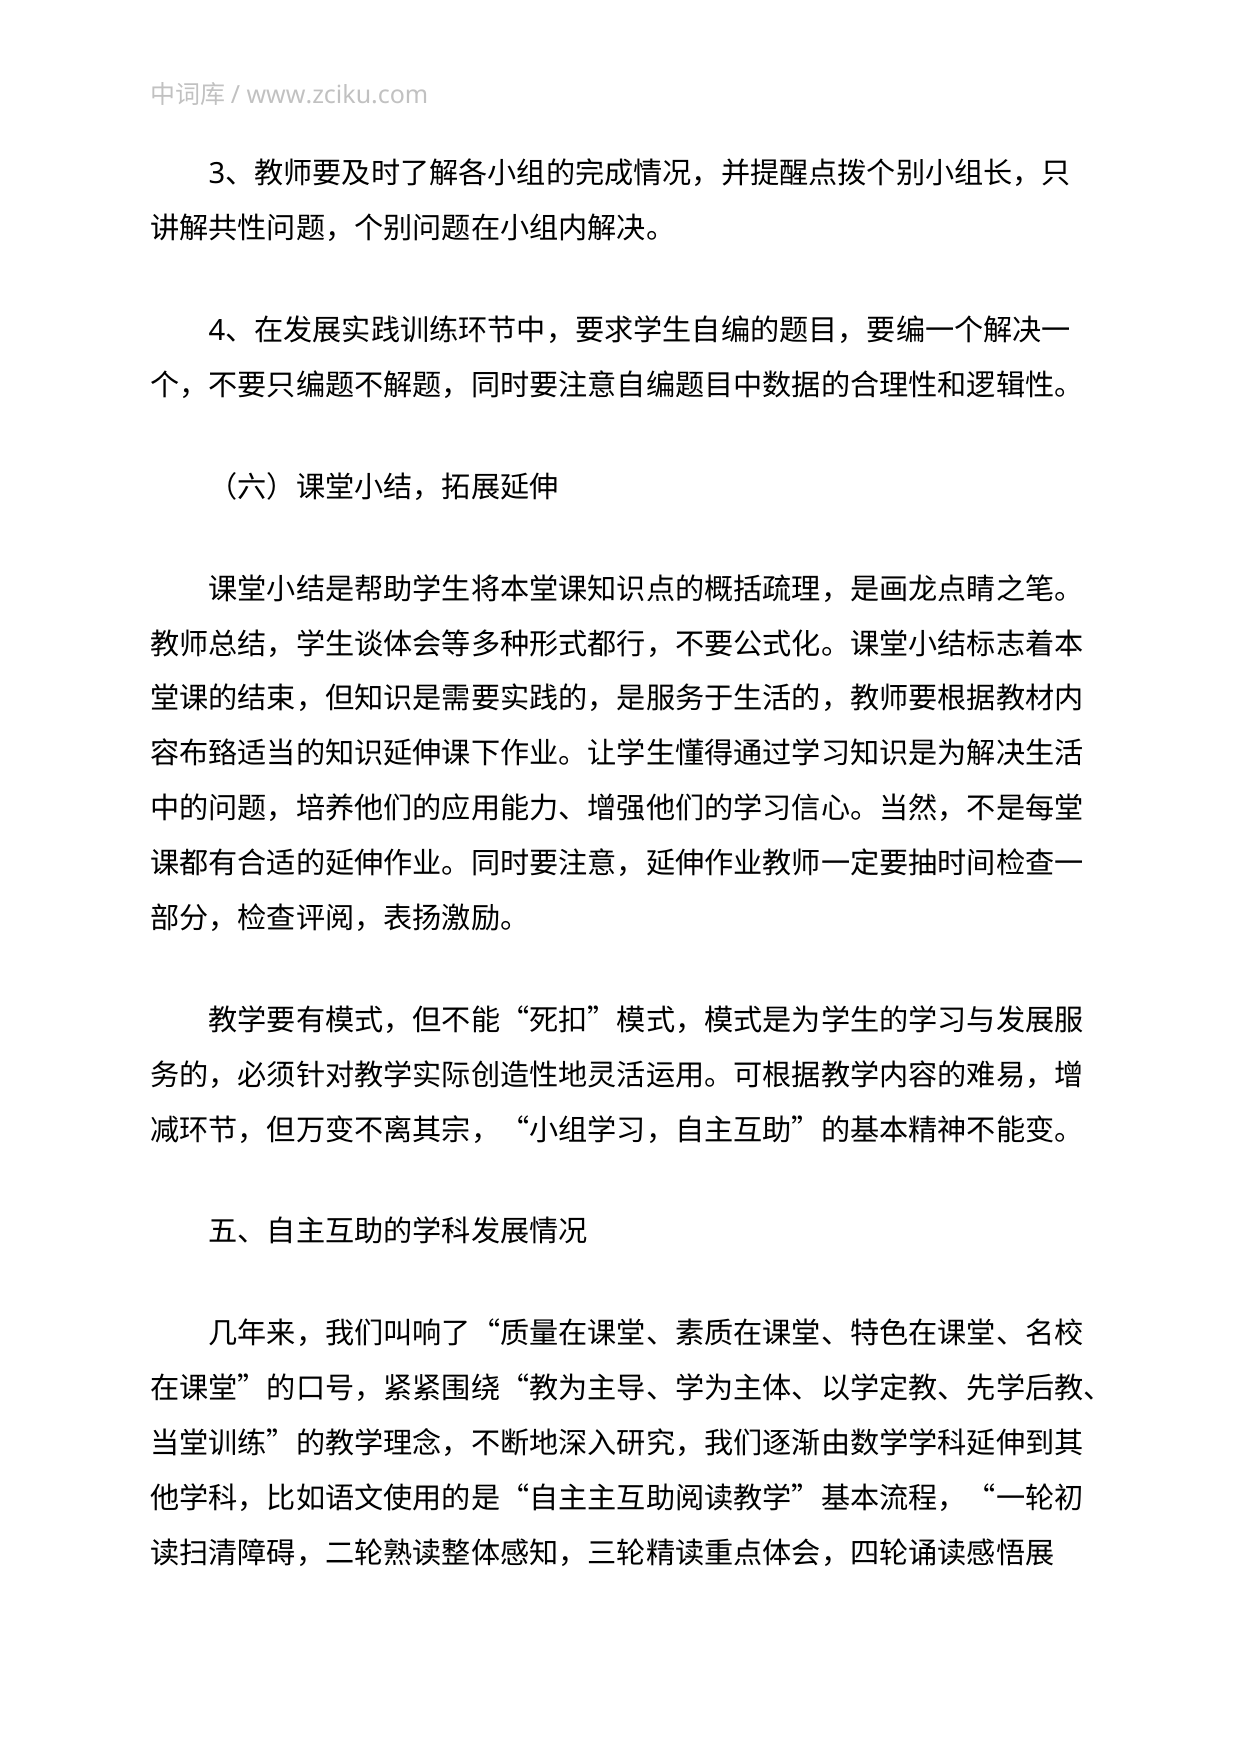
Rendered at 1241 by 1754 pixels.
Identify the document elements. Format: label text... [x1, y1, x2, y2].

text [150, 1310, 1090, 1572]
text 4、在发展实践训练环节中，要求学生自编的题目，要编一个解决一个，不要只编题不解题，同时要注意自编题目中数据的合理性和逻辑性。 [150, 307, 1090, 404]
text 五、自主互助的学科发展情况 [150, 1208, 1090, 1250]
text 教学要有模式，但不能“死扣”模式，模式是为学生的学习与发展服务的，必须针对教学实际创造性地灵活运用。可根据教学内容的难易，增减环节，但万变不离其宗，“小组学习，自主互助”的基本精神不能变。 [150, 996, 1090, 1148]
text 课堂小结是帮助学生将本堂课知识点的概括疏理，是画龙点睛之笔。教师总结，学生谈体会等多种形式都行，不要公式化。课堂小结标志着本堂课的结束，但知识是需要实践的，是服务于生活的，教师要根据教材内容布臵适当的知识延伸课下作业。让学生懂得通过学习知识是为解决生活中的问题，培养他们的应用能力、增强他们的学习信心。当然，不是每堂课都有合适的延伸作业。同时要注意，延伸作业教师一定要抽时间检查一部分，检查评阅，表扬激励。 [150, 565, 1090, 937]
text （六）课堂小结，拓展延伸 [150, 463, 1090, 506]
text 3、教师要及时了解各小组的完成情况，并提醒点拨个别小组长，只讲解共性问题，个别问题在小组内解决。 [150, 150, 1090, 247]
